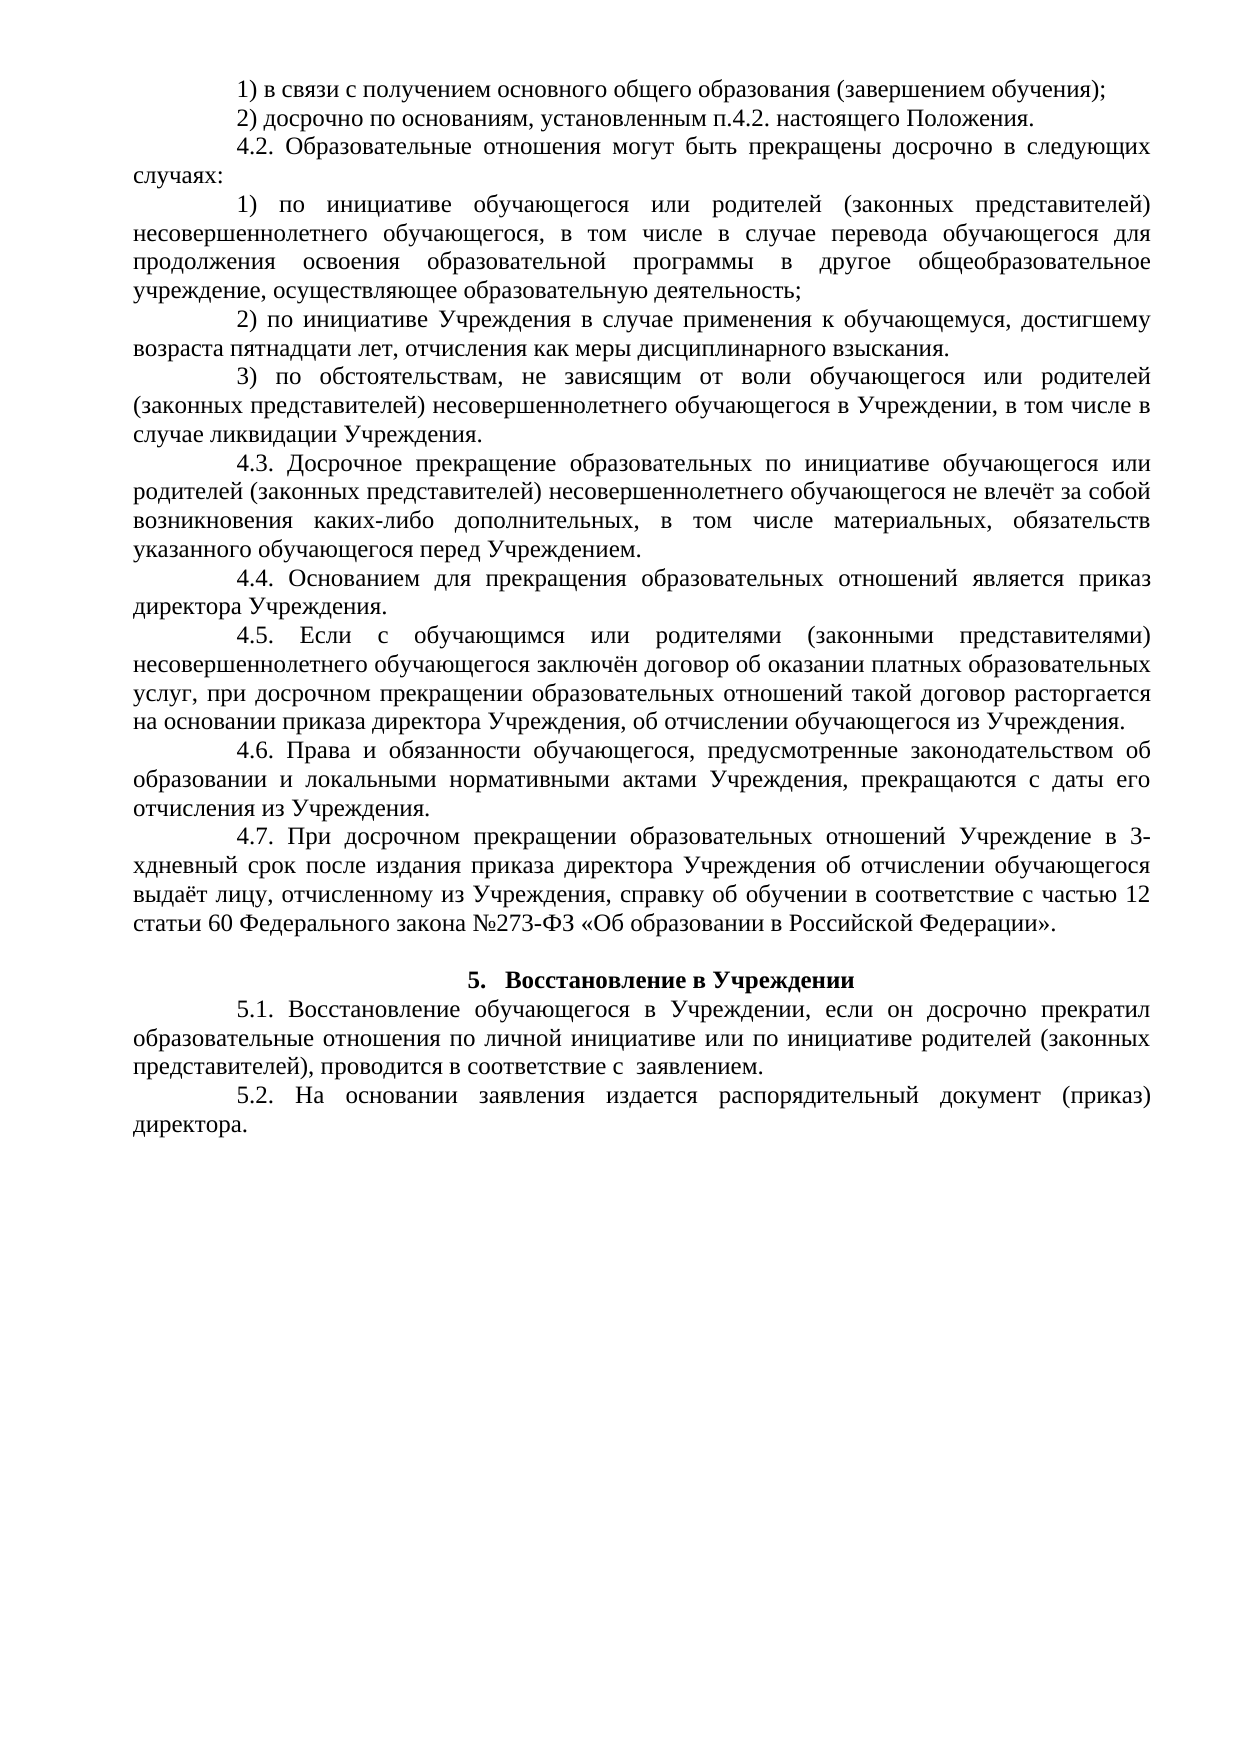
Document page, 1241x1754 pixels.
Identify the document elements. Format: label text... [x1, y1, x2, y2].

text 5.1. Восстановление обучающегося в Учреждении, если он досрочно прекратил образовательные отношения по личной инициативе или по инициативе родителей (законных представителей), проводится в соответствие с заявлением. [133, 994, 1152, 1080]
text 4.6. Права и обязанности обучающегося, предусмотренные законодательством об образовании и локальными нормативными актами Учреждения, прекращаются с даты его отчисления из Учреждения. [133, 735, 1152, 821]
text 1) по инициативе обучающегося или родителей (законных представителей) несовершеннолетнего обучающегося, в том числе в случае перевода обучающегося для продолжения освоения образовательной программы в другое общеобразовательное учреждение, осуществляющее образовательную деятельность; [133, 189, 1152, 304]
text 5.2. На основании заявления издается распорядительный документ (приказ) директора. [133, 1080, 1152, 1138]
text 4.4. Основанием для прекращения образовательных отношений является приказ директора Учреждения. [133, 563, 1152, 620]
text 4.2. Образовательные отношения могут быть прекращены досрочно в следующих случаях: [133, 131, 1152, 189]
text 4.5. Если с обучающимся или родителями (законными представителями) несовершеннолетнего обучающегося заключён договор об оказании платных образовательных услуг, при досрочном прекращении образовательных отношений такой договор расторгается на основании приказа директора Учреждения, об отчислении обучающегося из Учреждения. [133, 620, 1152, 735]
text 4.3. Досрочное прекращение образовательных по инициативе обучающегося или родителей (законных представителей) несовершеннолетнего обучающегося не влечёт за собой возникновения каких-либо дополнительных, в том числе материальных, обязательств указанного обучающегося перед Учреждением. [133, 448, 1152, 563]
text 2) по инициативе Учреждения в случае применения к обучающемуся, достигшему возраста пятнадцати лет, отчисления как меры дисциплинарного взыскания. [133, 304, 1152, 361]
text 1) в связи с получением основного общего образования (завершением обучения); [133, 74, 1152, 103]
text 4.7. При досрочном прекращении образовательных отношений Учреждение в 3-хдневный срок после издания приказа директора Учреждения об отчислении обучающегося выдаёт лицу, отчисленному из Учреждения, справку об обучении в соответствие с частью 12 статьи 60 Федерального закона №273-ФЗ «Об образовании в Российской Федерации». [133, 821, 1152, 936]
text 3) по обстоятельствам, не зависящим от воли обучающегося или родителей (законных представителей) несовершеннолетнего обучающегося в Учреждении, в том числе в случае ликвидации Учреждения. [133, 361, 1152, 448]
list Восстановление в Учреждении [170, 965, 1152, 994]
text 2) досрочно по основаниям, установленным п.4.2. настоящего Положения. [133, 103, 1152, 131]
